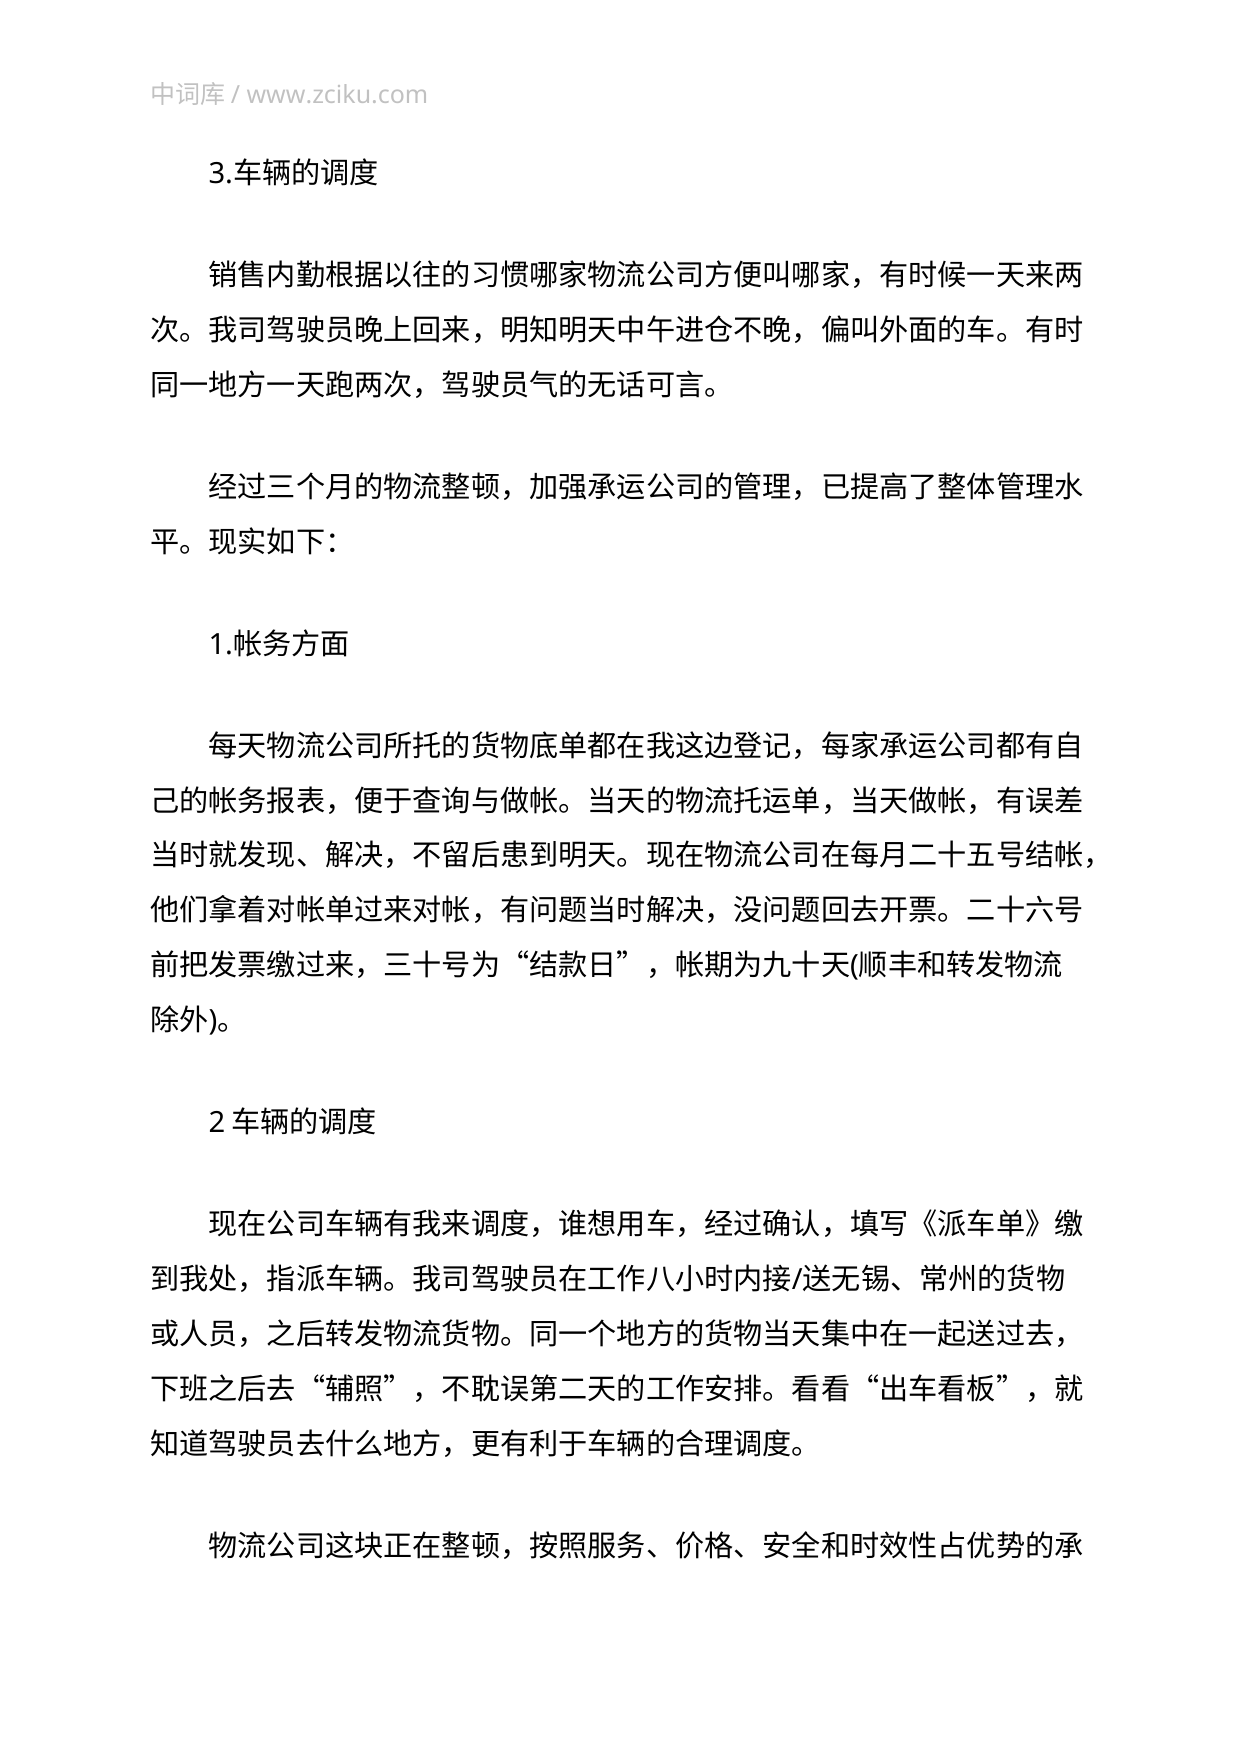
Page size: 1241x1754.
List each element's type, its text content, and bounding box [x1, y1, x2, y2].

text 现在公司车辆有我来调度，谁想用车，经过确认，填写《派车单》缴到我处，指派车辆。我司驾驶员在工作八小时内接/送无锡、常州的货物或人员，之后转发物流货物。同一个地方的货物当天集中在一起送过去，下班之后去“辅照”，不耽误第二天的工作安排。看看“出车看板”，就知道驾驶员去什么地方，更有利于车辆的合理调度。 [150, 1201, 1090, 1463]
text 3.车辆的调度 [150, 150, 1090, 192]
text 经过三个月的物流整顿，加强承运公司的管理，已提高了整体管理水平。现实如下： [150, 463, 1090, 561]
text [150, 1522, 1090, 1564]
text 每天物流公司所托的货物底单都在我这边登记，每家承运公司都有自己的帐务报表，便于查询与做帐。当天的物流托运单，当天做帐，有误差当时就发现、解决，不留后患到明天。现在物流公司在每月二十五号结帐，他们拿着对帐单过来对帐，有问题当时解决，没问题回去开票。二十六号前把发票缴过来，三十号为“结款日”，帐期为九十天(顺丰和转发物流除外)。 [150, 722, 1090, 1039]
text 销售内勤根据以往的习惯哪家物流公司方便叫哪家，有时候一天来两次。我司驾驶员晚上回来，明知明天中午进仓不晚，偏叫外面的车。有时同一地方一天跑两次，驾驶员气的无话可言。 [150, 252, 1090, 404]
text 2车辆的调度 [150, 1099, 1090, 1141]
text 1.帐务方面 [150, 620, 1090, 663]
